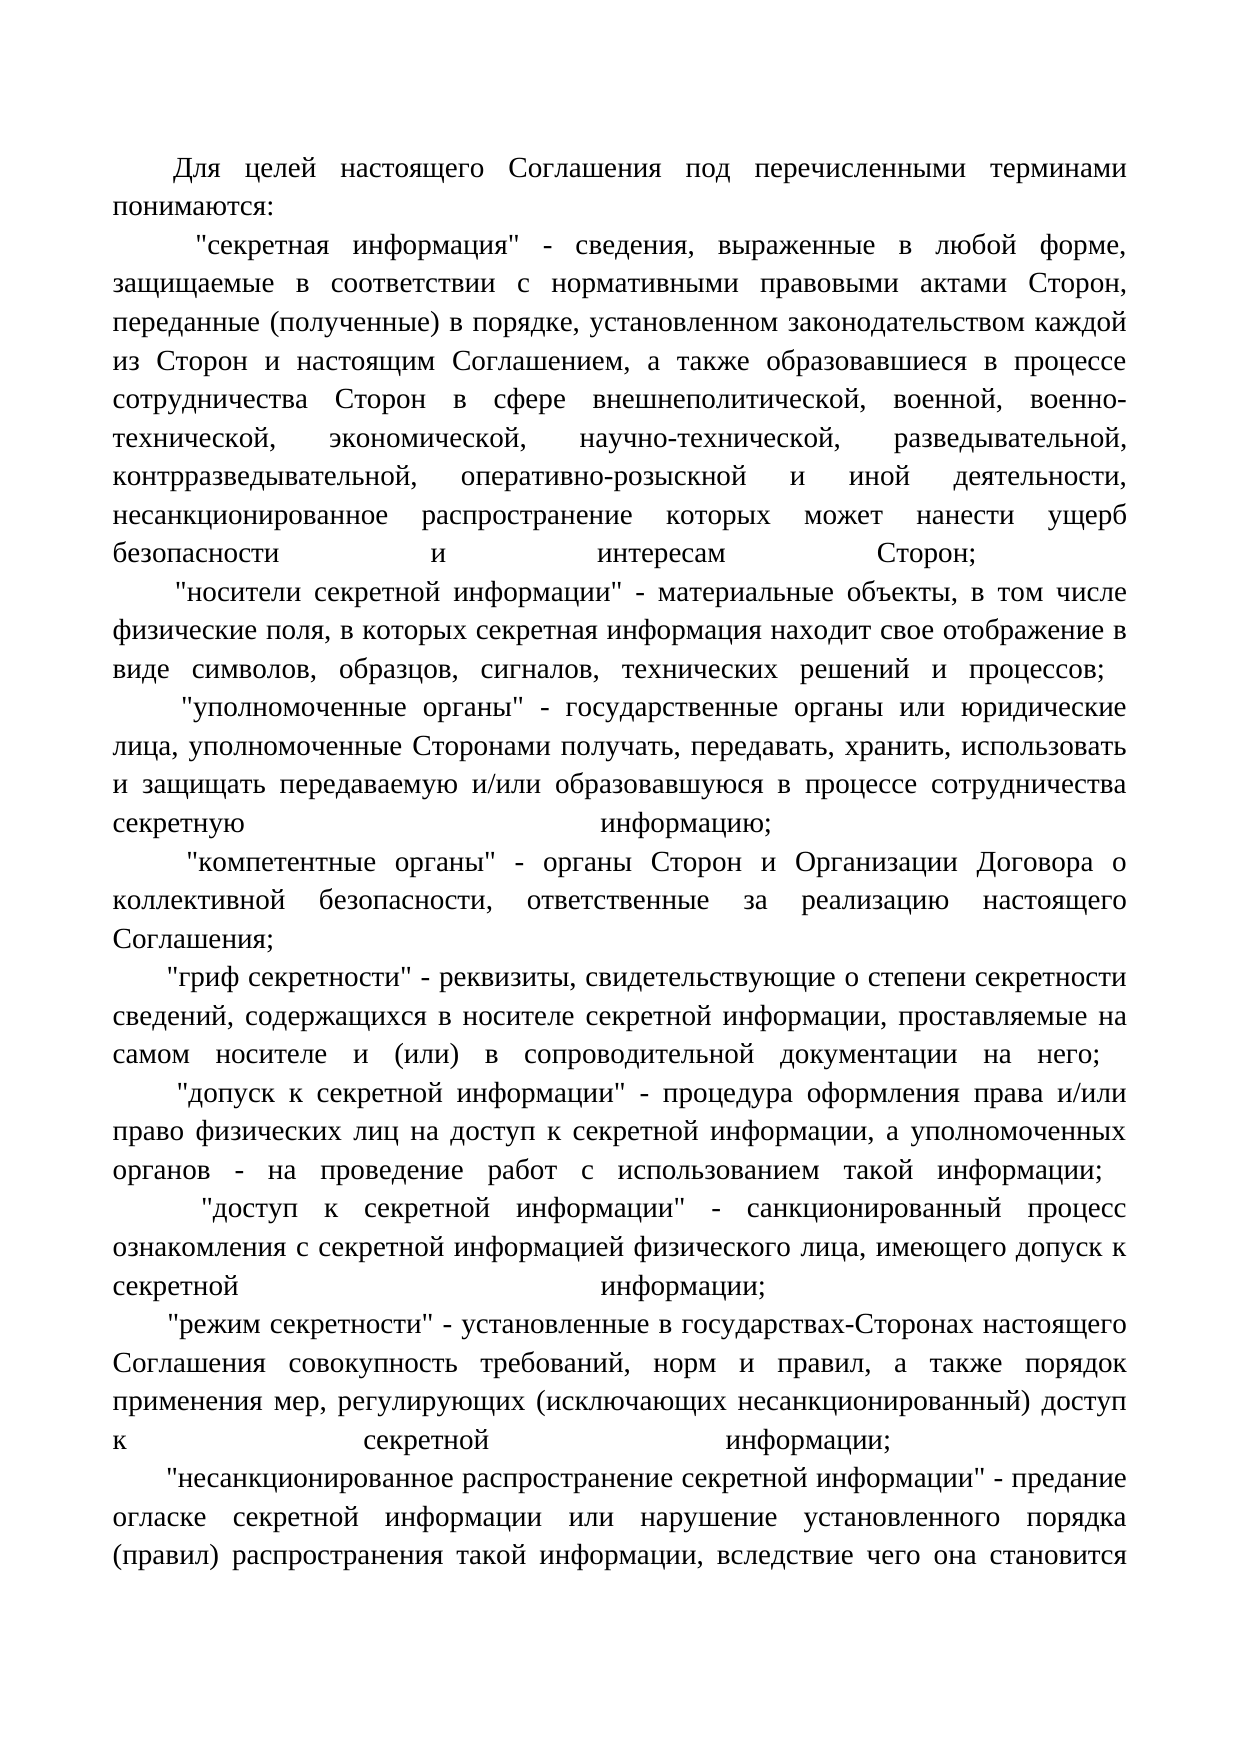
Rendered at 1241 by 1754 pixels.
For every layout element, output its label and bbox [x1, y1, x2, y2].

text [112, 150, 1128, 1571]
